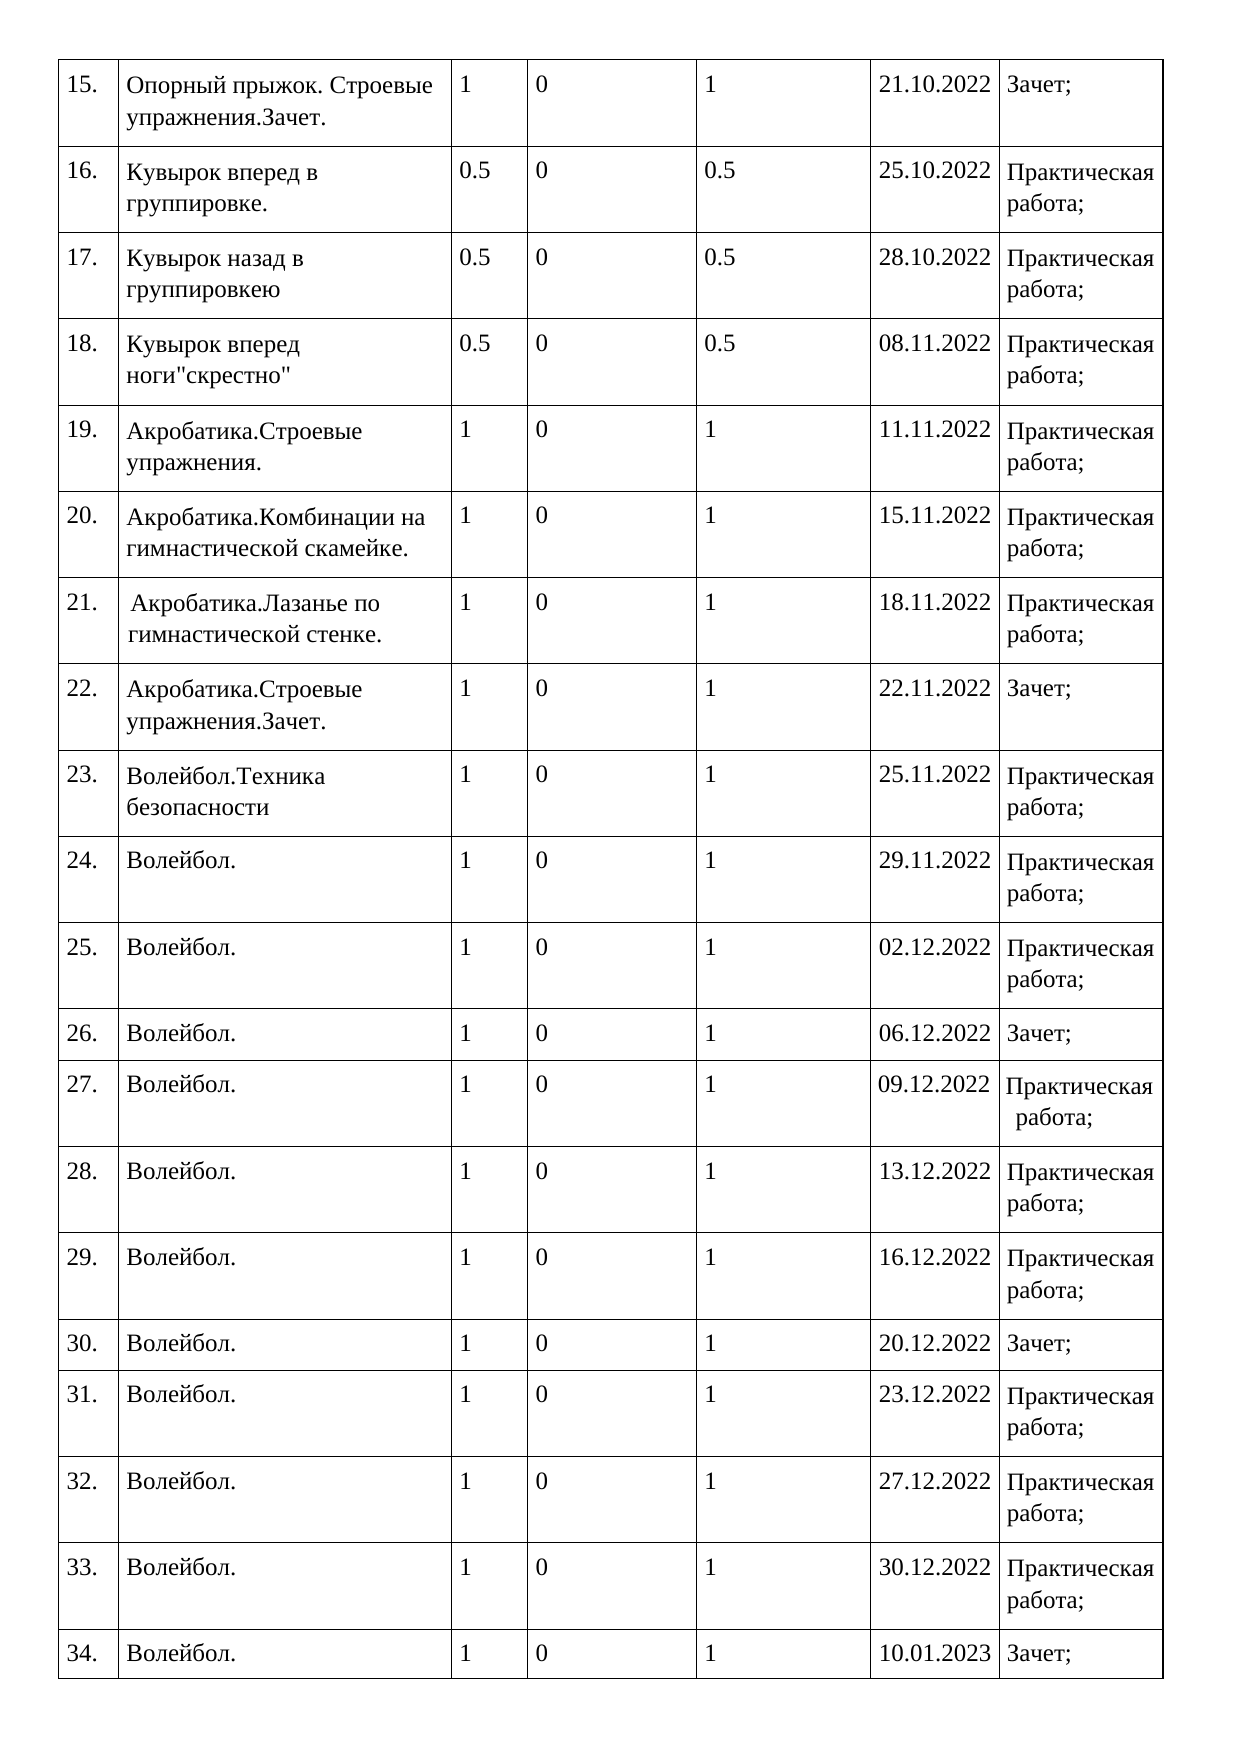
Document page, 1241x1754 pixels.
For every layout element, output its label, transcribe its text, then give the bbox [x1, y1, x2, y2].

table_cell 0 [528, 492, 696, 577]
table_cell 1 [452, 1233, 527, 1318]
table_cell 0.5 [452, 319, 527, 404]
table_cell Практическая работа; [1000, 1371, 1162, 1456]
table_cell Практическая работа; [1000, 1147, 1162, 1232]
table_cell 27. [59, 1061, 118, 1146]
table_cell 11.11.2022 [871, 406, 999, 491]
table_cell 23. [59, 751, 118, 836]
table_header 1 [697, 60, 870, 146]
table_cell 17. [59, 233, 118, 318]
table_cell 0 [528, 1061, 696, 1146]
table_header Опорный прыжок. Строевые упражнения.Зачет. [119, 60, 451, 146]
table_cell 1 [452, 406, 527, 491]
table_cell 1 [452, 923, 527, 1008]
table_cell 1 [452, 751, 527, 836]
table_cell 21. [59, 578, 118, 663]
table_cell 0.5 [697, 319, 870, 404]
table_cell 09.12.2022 [871, 1061, 999, 1146]
table_cell Волейбол. [119, 1630, 451, 1678]
table_cell 25.11.2022 [871, 751, 999, 836]
table_cell Зачет; [1000, 1630, 1162, 1678]
table_cell 0 [528, 578, 696, 663]
table_cell Волейбол. [119, 1061, 451, 1146]
table_cell 1 [697, 751, 870, 836]
table_cell 22. [59, 664, 118, 749]
table_cell Акробатика.Строевые упражнения. [119, 406, 451, 491]
table_cell Акробатика.Лазанье по гимнастической стенке. [119, 578, 451, 663]
table_cell 31. [59, 1371, 118, 1456]
table_cell 16.12.2022 [871, 1233, 999, 1318]
table_header 1 [452, 60, 527, 146]
table_cell Зачет; [1000, 664, 1162, 749]
table_cell Практическая работа; [1000, 406, 1162, 491]
table_cell 0 [528, 1009, 696, 1059]
table_cell Волейбол. [119, 1457, 451, 1542]
table_cell 1 [697, 406, 870, 491]
table_cell 0.5 [697, 233, 870, 318]
table_cell Практическая работа; [1000, 1543, 1162, 1628]
table_header 0 [528, 60, 696, 146]
table_cell 23.12.2022 [871, 1371, 999, 1456]
table_cell 0 [528, 837, 696, 922]
table_header 21.10.2022 [871, 60, 999, 146]
table_cell 1 [452, 1061, 527, 1146]
table_cell 1 [697, 578, 870, 663]
table_cell 20.12.2022 [871, 1320, 999, 1370]
table_cell 0 [528, 406, 696, 491]
table_cell 1 [697, 1630, 870, 1678]
table_cell 13.12.2022 [871, 1147, 999, 1232]
table_cell 0.5 [697, 147, 870, 232]
table_header Зачет; [1000, 60, 1162, 146]
table_cell Кувырок вперед в группировке. [119, 147, 451, 232]
table_cell 08.11.2022 [871, 319, 999, 404]
table_cell Волейбол. [119, 1009, 451, 1059]
table_cell 30.12.2022 [871, 1543, 999, 1628]
table_cell 0 [528, 1630, 696, 1678]
table_cell 1 [697, 664, 870, 749]
table_cell 1 [697, 1457, 870, 1542]
table_cell 18. [59, 319, 118, 404]
table_cell 34. [59, 1630, 118, 1678]
table_cell 28.10.2022 [871, 233, 999, 318]
table_cell 1 [697, 492, 870, 577]
table_cell 26. [59, 1009, 118, 1059]
table_cell Волейбол. [119, 1320, 451, 1370]
table_cell 1 [452, 492, 527, 577]
table_cell 0 [528, 1371, 696, 1456]
table_cell 20. [59, 492, 118, 577]
table_cell Зачет; [1000, 1320, 1162, 1370]
table_cell 1 [697, 1009, 870, 1059]
table_cell 1 [452, 578, 527, 663]
table_cell 0.5 [452, 233, 527, 318]
table_cell 25. [59, 923, 118, 1008]
table_cell 18.11.2022 [871, 578, 999, 663]
table_cell 1 [697, 923, 870, 1008]
table_cell 29.11.2022 [871, 837, 999, 922]
table_cell 22.11.2022 [871, 664, 999, 749]
table_cell Акробатика.Комбинации на гимнастической скамейке. [119, 492, 451, 577]
table_cell Волейбол. [119, 837, 451, 922]
table_cell Акробатика.Строевые упражнения.Зачет. [119, 664, 451, 749]
table_cell 1 [697, 1233, 870, 1318]
table_cell 33. [59, 1543, 118, 1628]
table_cell 24. [59, 837, 118, 922]
table_cell Кувырок назад в группировкею [119, 233, 451, 318]
table_cell 1 [697, 1061, 870, 1146]
table_cell 10.01.2023 [871, 1630, 999, 1678]
table_header 15. [59, 60, 118, 146]
table_cell Практическая работа; [1000, 751, 1162, 836]
table_cell Практическая работа; [1000, 319, 1162, 404]
table_cell Волейбол. [119, 1233, 451, 1318]
table_cell 0 [528, 1543, 696, 1628]
table_cell Волейбол. [119, 923, 451, 1008]
table_cell Практическая работа; [1000, 1233, 1162, 1318]
table_cell Практическая работа; [1000, 1061, 1162, 1146]
table_cell 0.5 [452, 147, 527, 232]
table_cell 0 [528, 147, 696, 232]
table_cell 1 [697, 1543, 870, 1628]
table_cell 1 [452, 664, 527, 749]
table_cell 30. [59, 1320, 118, 1370]
table_cell 0 [528, 751, 696, 836]
table_cell Волейбол. [119, 1371, 451, 1456]
table_cell Практическая работа; [1000, 147, 1162, 232]
table_cell 25.10.2022 [871, 147, 999, 232]
table_cell 0 [528, 1457, 696, 1542]
table_cell Практическая работа; [1000, 492, 1162, 577]
table_cell 0 [528, 1320, 696, 1370]
table_cell 1 [697, 837, 870, 922]
table_cell 1 [452, 1147, 527, 1232]
table_cell Практическая работа; [1000, 578, 1162, 663]
table_cell 1 [697, 1147, 870, 1232]
table_cell 15.11.2022 [871, 492, 999, 577]
table_cell 1 [452, 1009, 527, 1059]
table_cell 19. [59, 406, 118, 491]
table_cell 1 [452, 1630, 527, 1678]
table_cell Практическая работа; [1000, 837, 1162, 922]
table_cell 0 [528, 1233, 696, 1318]
table_cell Практическая работа; [1000, 1457, 1162, 1542]
table_cell 1 [452, 1457, 527, 1542]
table_cell Волейбол. [119, 1543, 451, 1628]
table_cell 02.12.2022 [871, 923, 999, 1008]
table_cell Волейбол. [119, 1147, 451, 1232]
table_cell 1 [697, 1371, 870, 1456]
table_cell 06.12.2022 [871, 1009, 999, 1059]
table_cell 0 [528, 923, 696, 1008]
table_cell 1 [452, 837, 527, 922]
table_cell 28. [59, 1147, 118, 1232]
table_cell 0 [528, 664, 696, 749]
table_cell 0 [528, 319, 696, 404]
table_cell 29. [59, 1233, 118, 1318]
table_cell 1 [452, 1371, 527, 1456]
table_cell 0 [528, 1147, 696, 1232]
table_cell 32. [59, 1457, 118, 1542]
table_cell Волейбол.Техника безопасности [119, 751, 451, 836]
table_cell 1 [452, 1543, 527, 1628]
table_cell 0 [528, 233, 696, 318]
table_cell 1 [452, 1320, 527, 1370]
table_cell 1 [697, 1320, 870, 1370]
table_cell 16. [59, 147, 118, 232]
table_cell Практическая работа; [1000, 923, 1162, 1008]
table_cell Зачет; [1000, 1009, 1162, 1059]
table_cell Кувырок вперед ноги"скрестно" [119, 319, 451, 404]
table_cell 27.12.2022 [871, 1457, 999, 1542]
table_cell Практическая работа; [1000, 233, 1162, 318]
